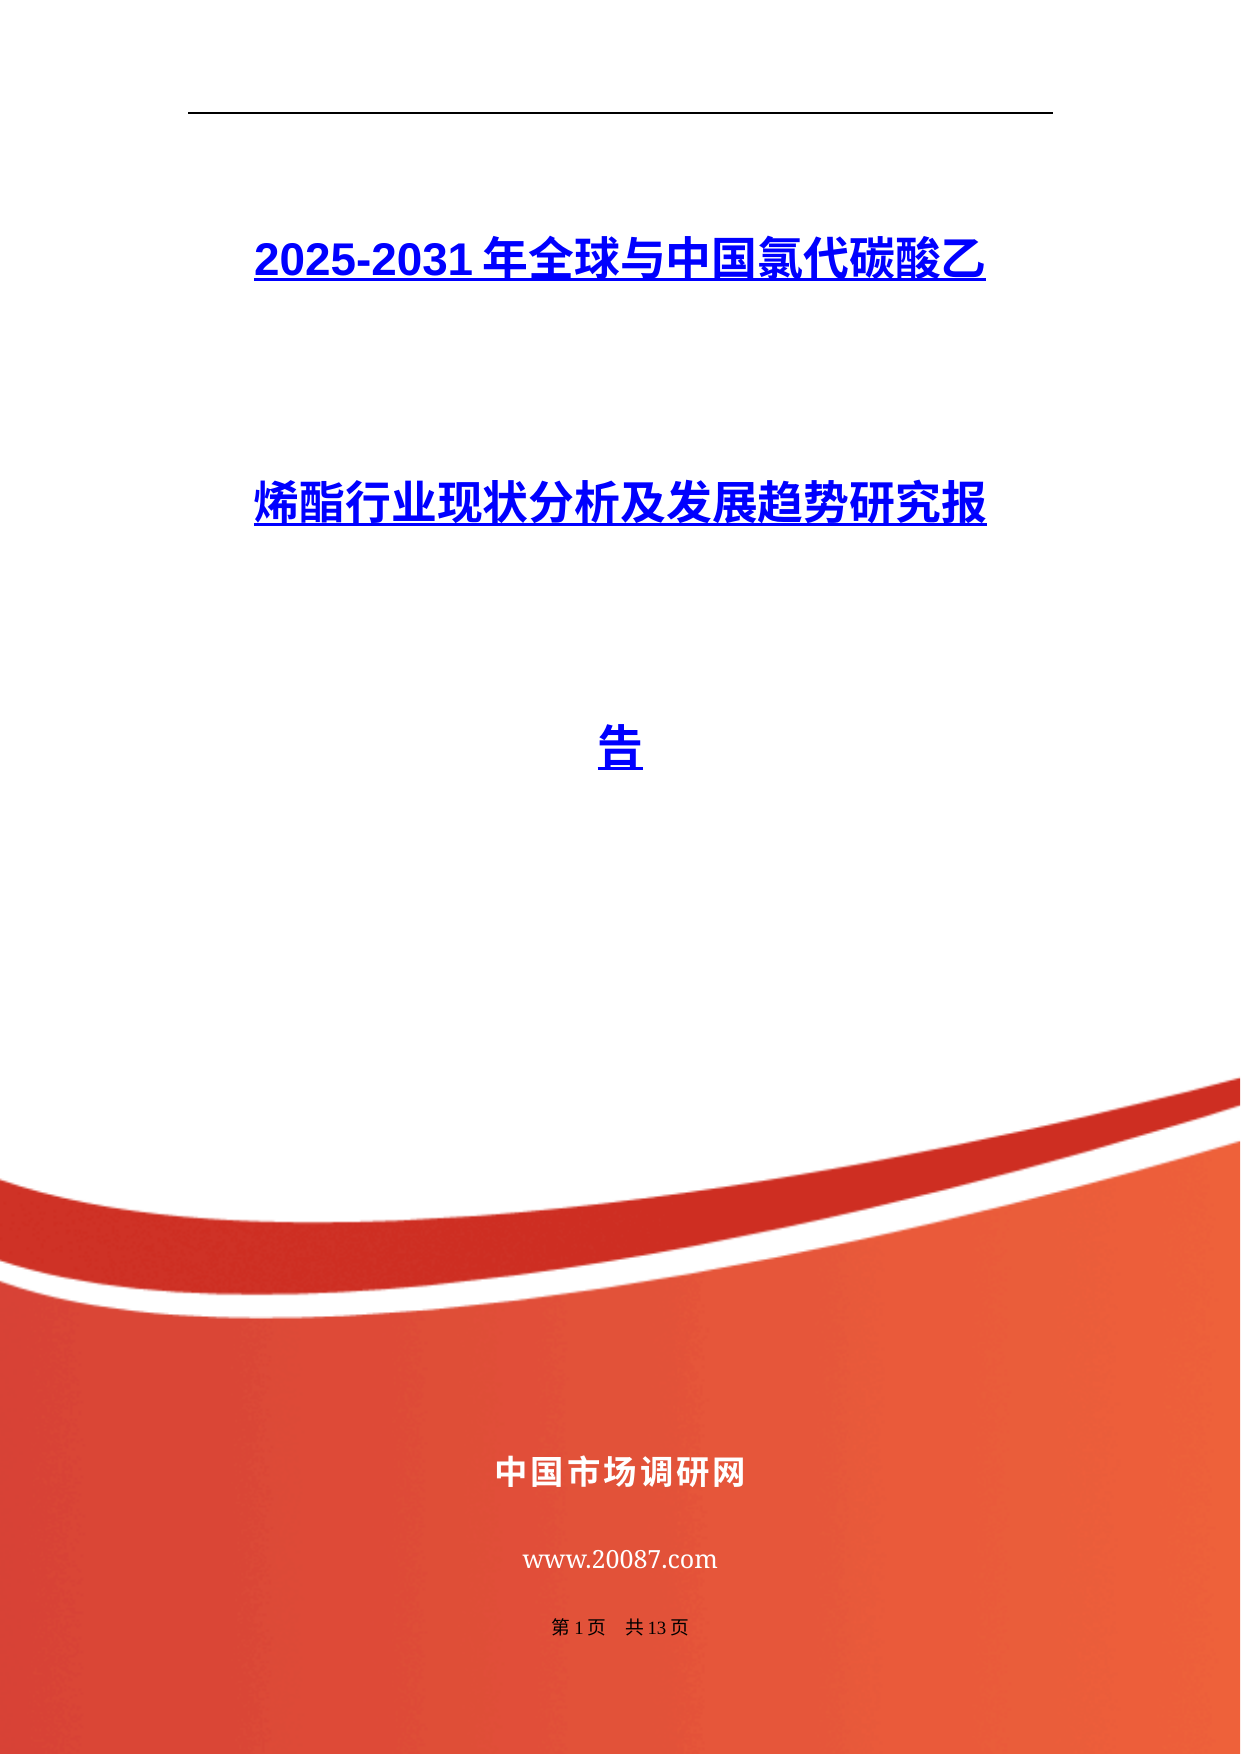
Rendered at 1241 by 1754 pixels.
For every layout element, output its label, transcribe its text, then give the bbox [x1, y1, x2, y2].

picture [0, 1006, 1241, 1754]
table_header 2025-2031年全球与中国氯代碳酸乙烯酯行业现状分析及发展趋势研究报告 [188, 207, 1053, 871]
text www.20087.com [187, 1526, 1053, 1591]
subtitle 中国市场调研网 [187, 1437, 1053, 1502]
